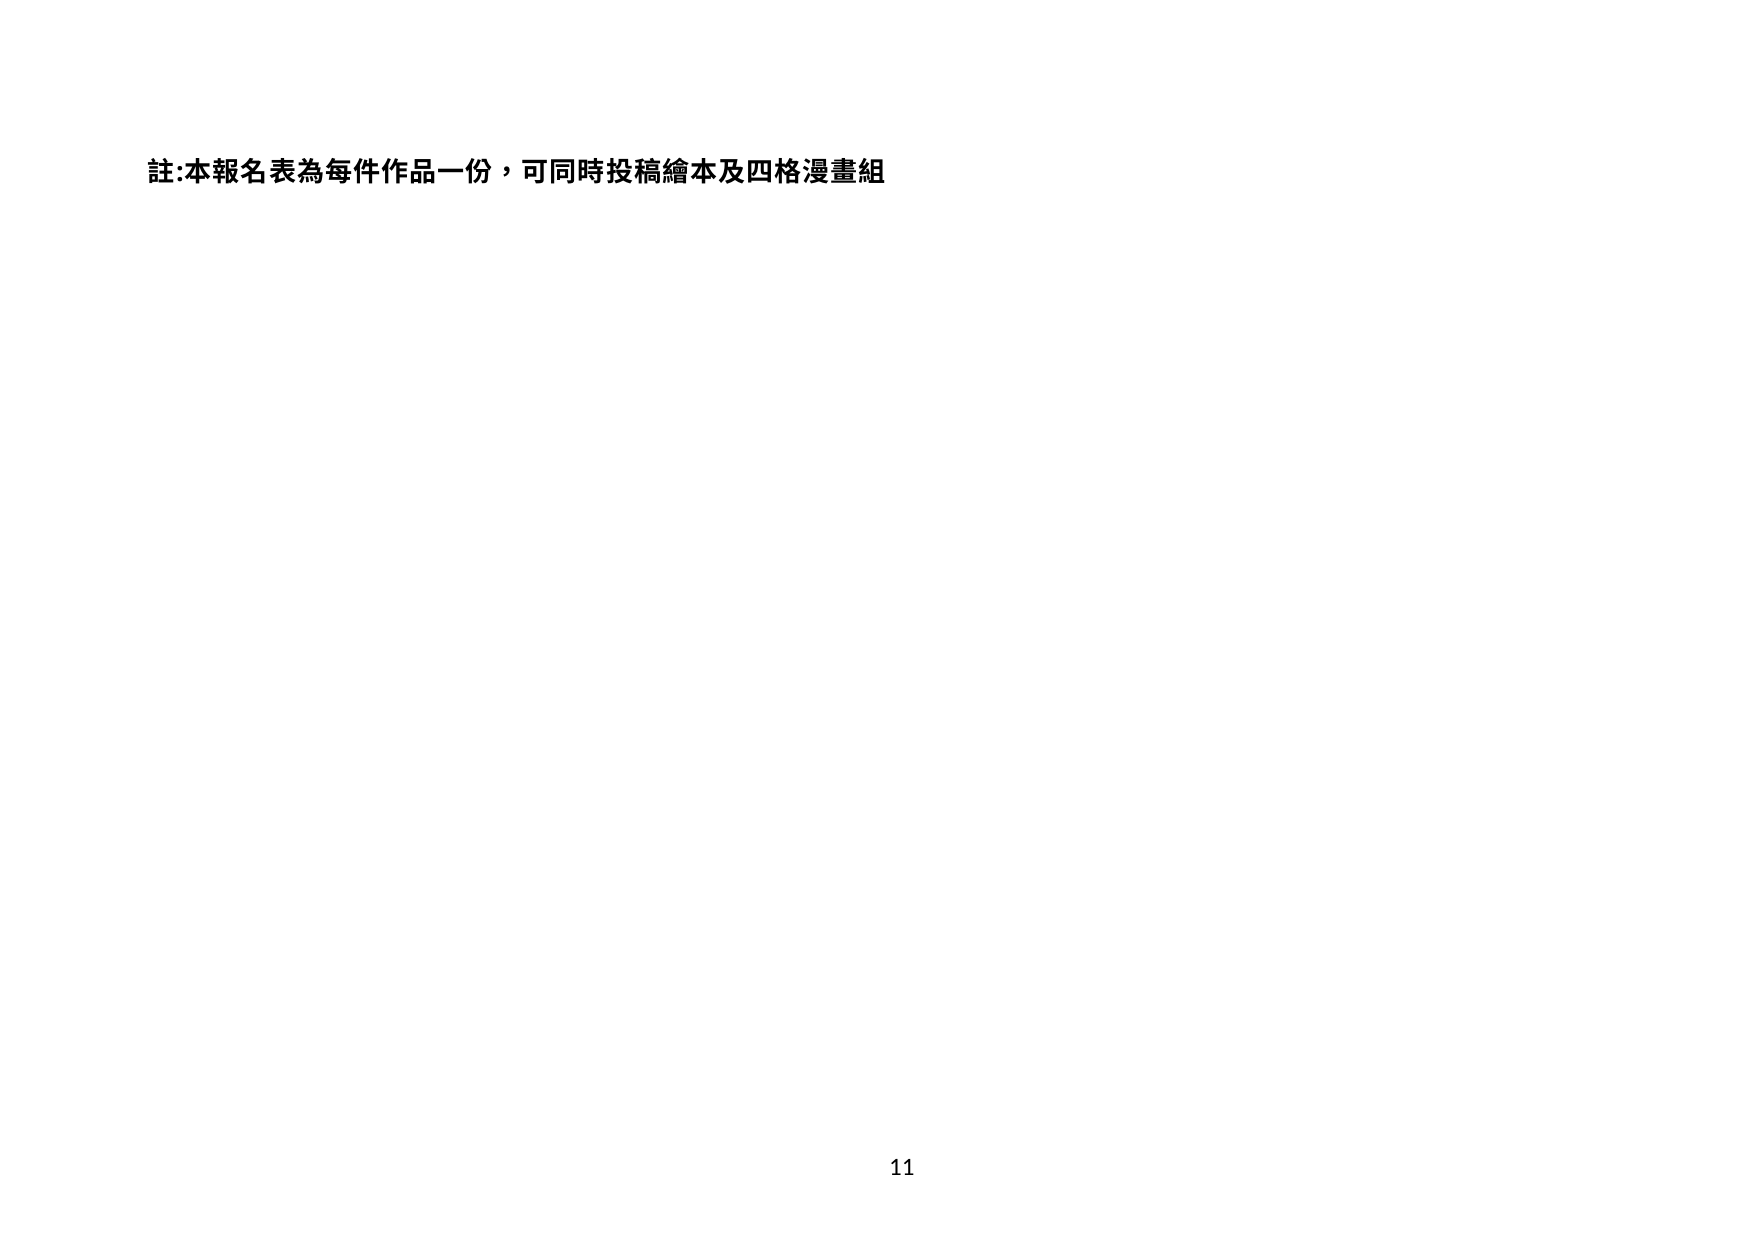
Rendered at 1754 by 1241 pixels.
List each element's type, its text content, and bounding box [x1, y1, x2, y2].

text 註:本報名表為每件作品一份，可同時投稿繪本及四格漫畫組 [148, 150, 1680, 189]
